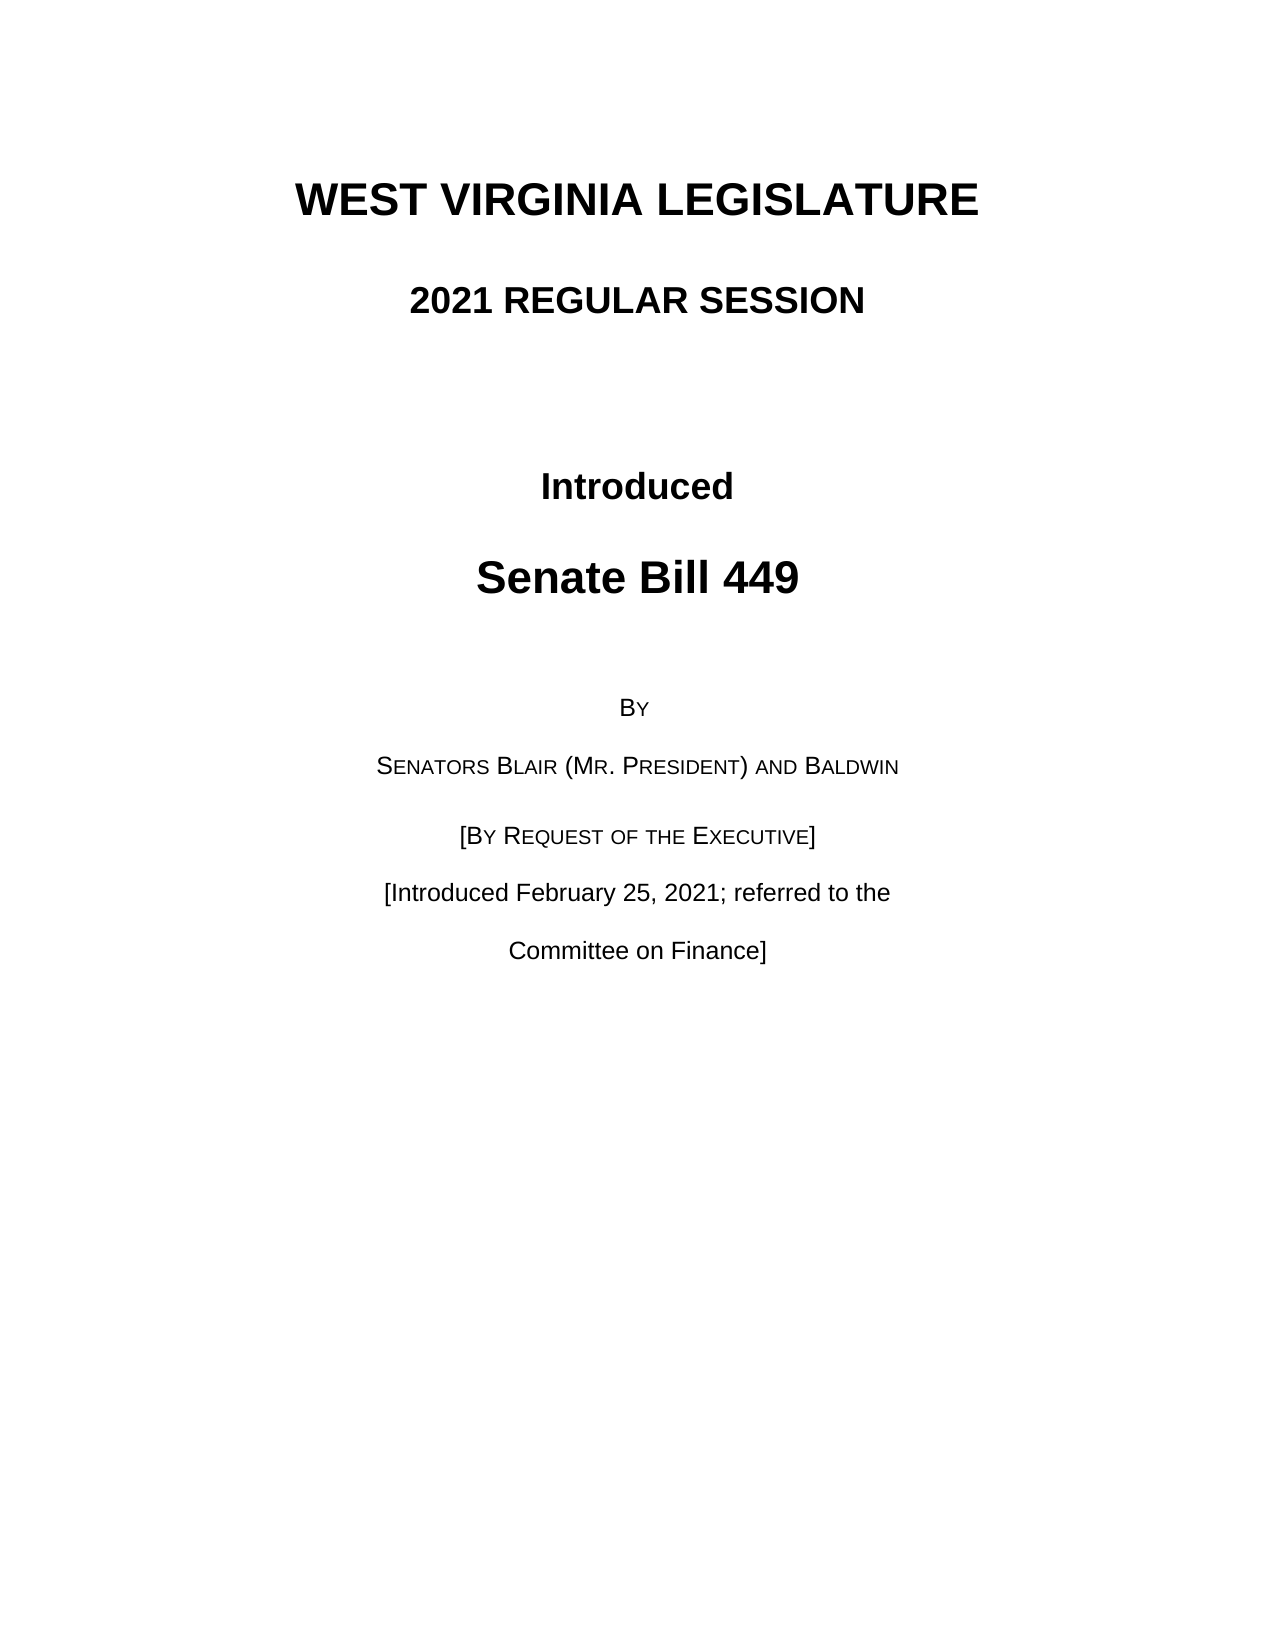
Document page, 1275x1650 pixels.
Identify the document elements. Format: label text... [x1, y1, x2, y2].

title 2021 REGULAR Session [150, 278, 1125, 321]
text Bill [150, 550, 1125, 603]
text [] [337, 878, 937, 964]
title WEST virginia legislature [150, 172, 1125, 225]
text By [337, 693, 937, 779]
text [By Request of the Executive] [337, 821, 937, 849]
